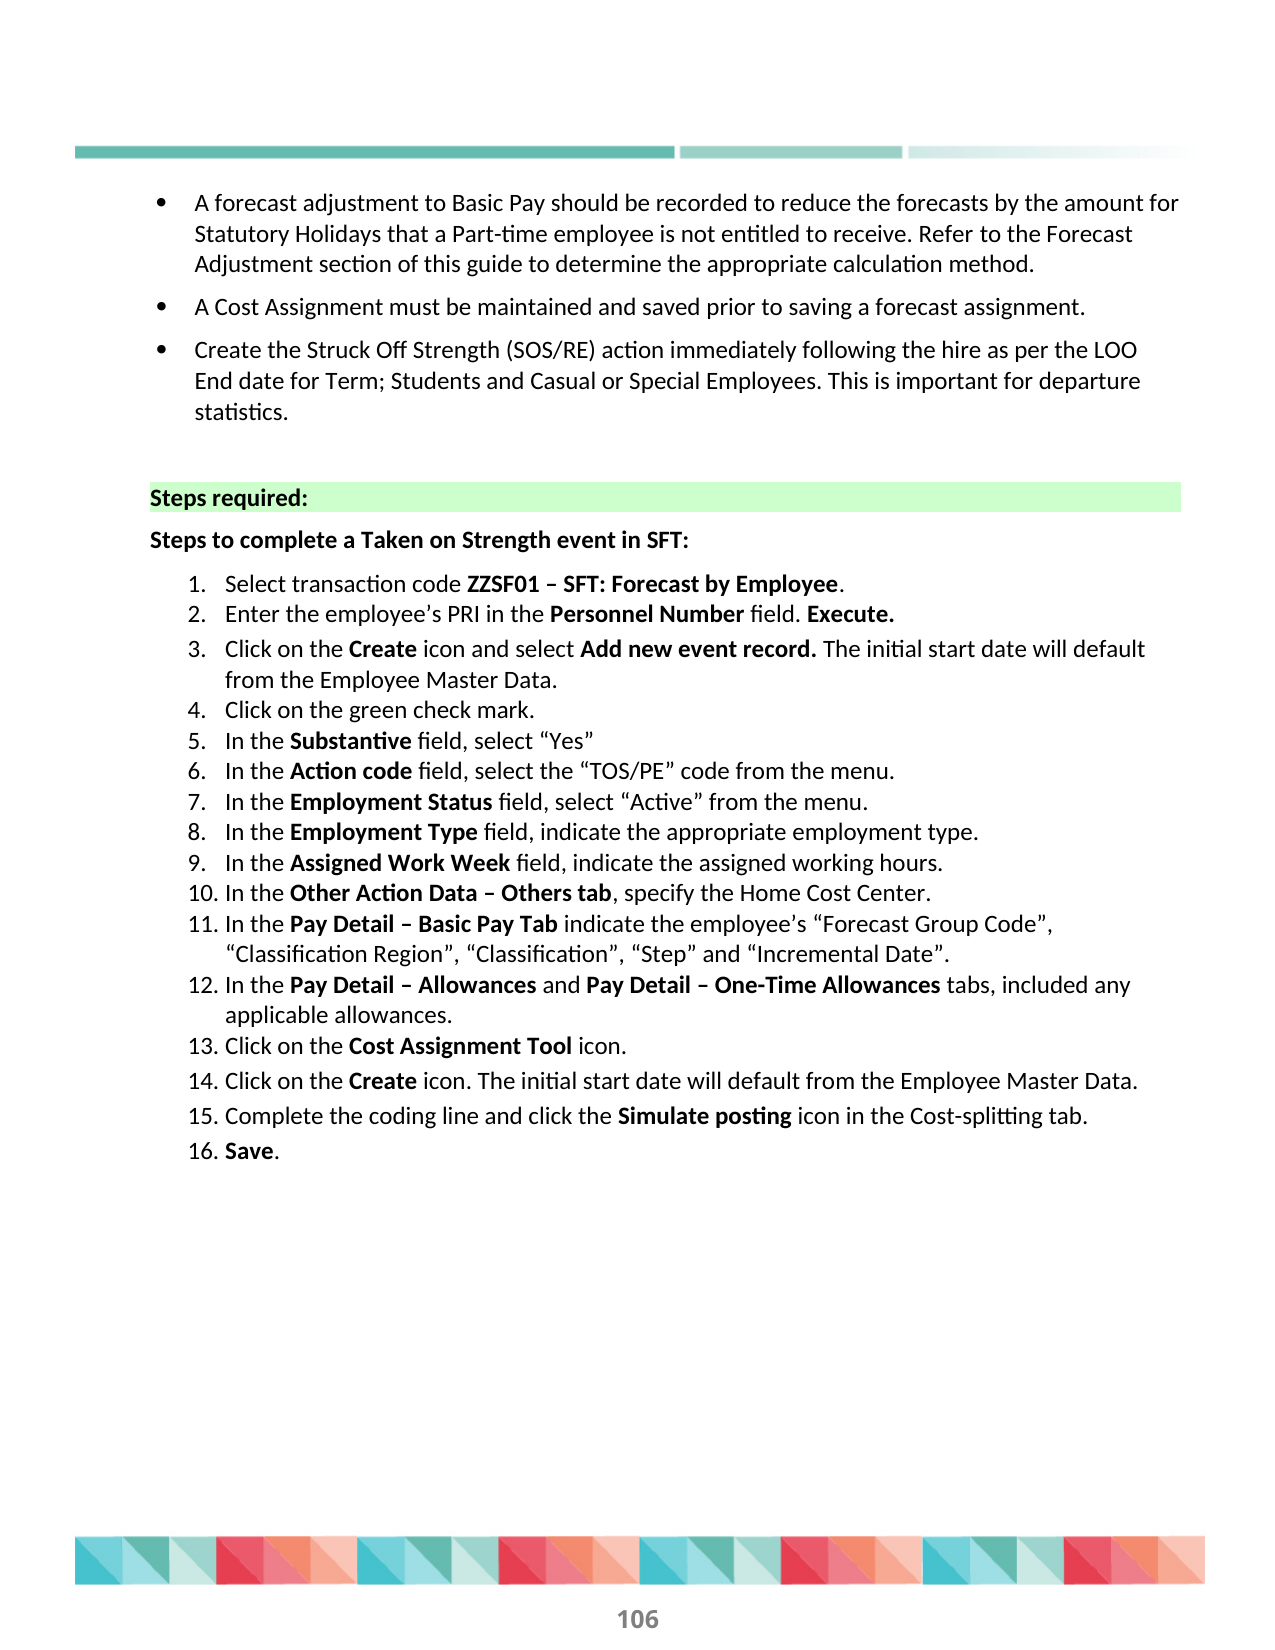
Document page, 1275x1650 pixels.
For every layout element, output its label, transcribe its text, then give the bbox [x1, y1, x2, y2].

list Save. [187, 1135, 1181, 1166]
list Create the Struck Off Strength (SOS/RE) action immediately following the hire as per the LOO End date for Term; Students and Casual or Special Employees. This is important for departure statistics. [157, 334, 1181, 426]
list In the Employment Type field, indicate the appropriate employment type. [187, 816, 1181, 847]
list In the Employment Status field, select “Active” from the menu. [187, 786, 1181, 816]
text Steps to complete a Taken on Strength event in SFT: [150, 525, 1181, 555]
list A Cost Assignment must be maintained and saved prior to saving a forecast assignment. [157, 292, 1181, 322]
picture [0, 136, 1275, 170]
list In the Assigned Work Week field, indicate the assigned working hours. [187, 847, 1181, 877]
list Click on the Cost Assignment Tool icon. [187, 1030, 1181, 1061]
list Click on the green check mark. [187, 694, 1181, 725]
list Click on the Create icon. The initial start date will default from the Employee Master Data. [187, 1065, 1181, 1096]
list A forecast adjustment to Basic Pay should be recorded to reduce the forecasts by the amount for Statutory Holidays that a Part-time employee is not entitled to receive. Refer to the Forecast Adjustment section of this guide to determine the appropriate calculation method. [157, 187, 1181, 279]
list In the Substantive field, select “Yes” [187, 725, 1181, 755]
list In the Pay Detail – Basic Pay Tab indicate the employee’s “Forecast Group Code”, “Classification Region”, “Classification”, “Step” and “Incremental Date”. [187, 908, 1181, 969]
list Click on the Create icon and select Add new event record. The initial start date will default from the Employee Master Data. [187, 633, 1181, 694]
list Enter the employee’s PRI in the Personnel Number field. Execute. [187, 598, 1181, 629]
text Steps required: [150, 482, 1181, 512]
list In the Other Action Data – Others tab, specify the Home Cost Center. [187, 877, 1181, 908]
list Select transaction code ZZSF01 – SFT: Forecast by Employee. [187, 568, 1181, 598]
list In the Pay Detail – Allowances and Pay Detail – One-Time Allowances tabs, included any applicable allowances. [187, 969, 1181, 1030]
list Complete the coding line and click the Simulate posting icon in the Cost-splitting tab. [187, 1100, 1181, 1131]
picture [0, 1481, 1275, 1650]
list In the Action code field, select the “TOS/PE” code from the menu. [187, 755, 1181, 786]
